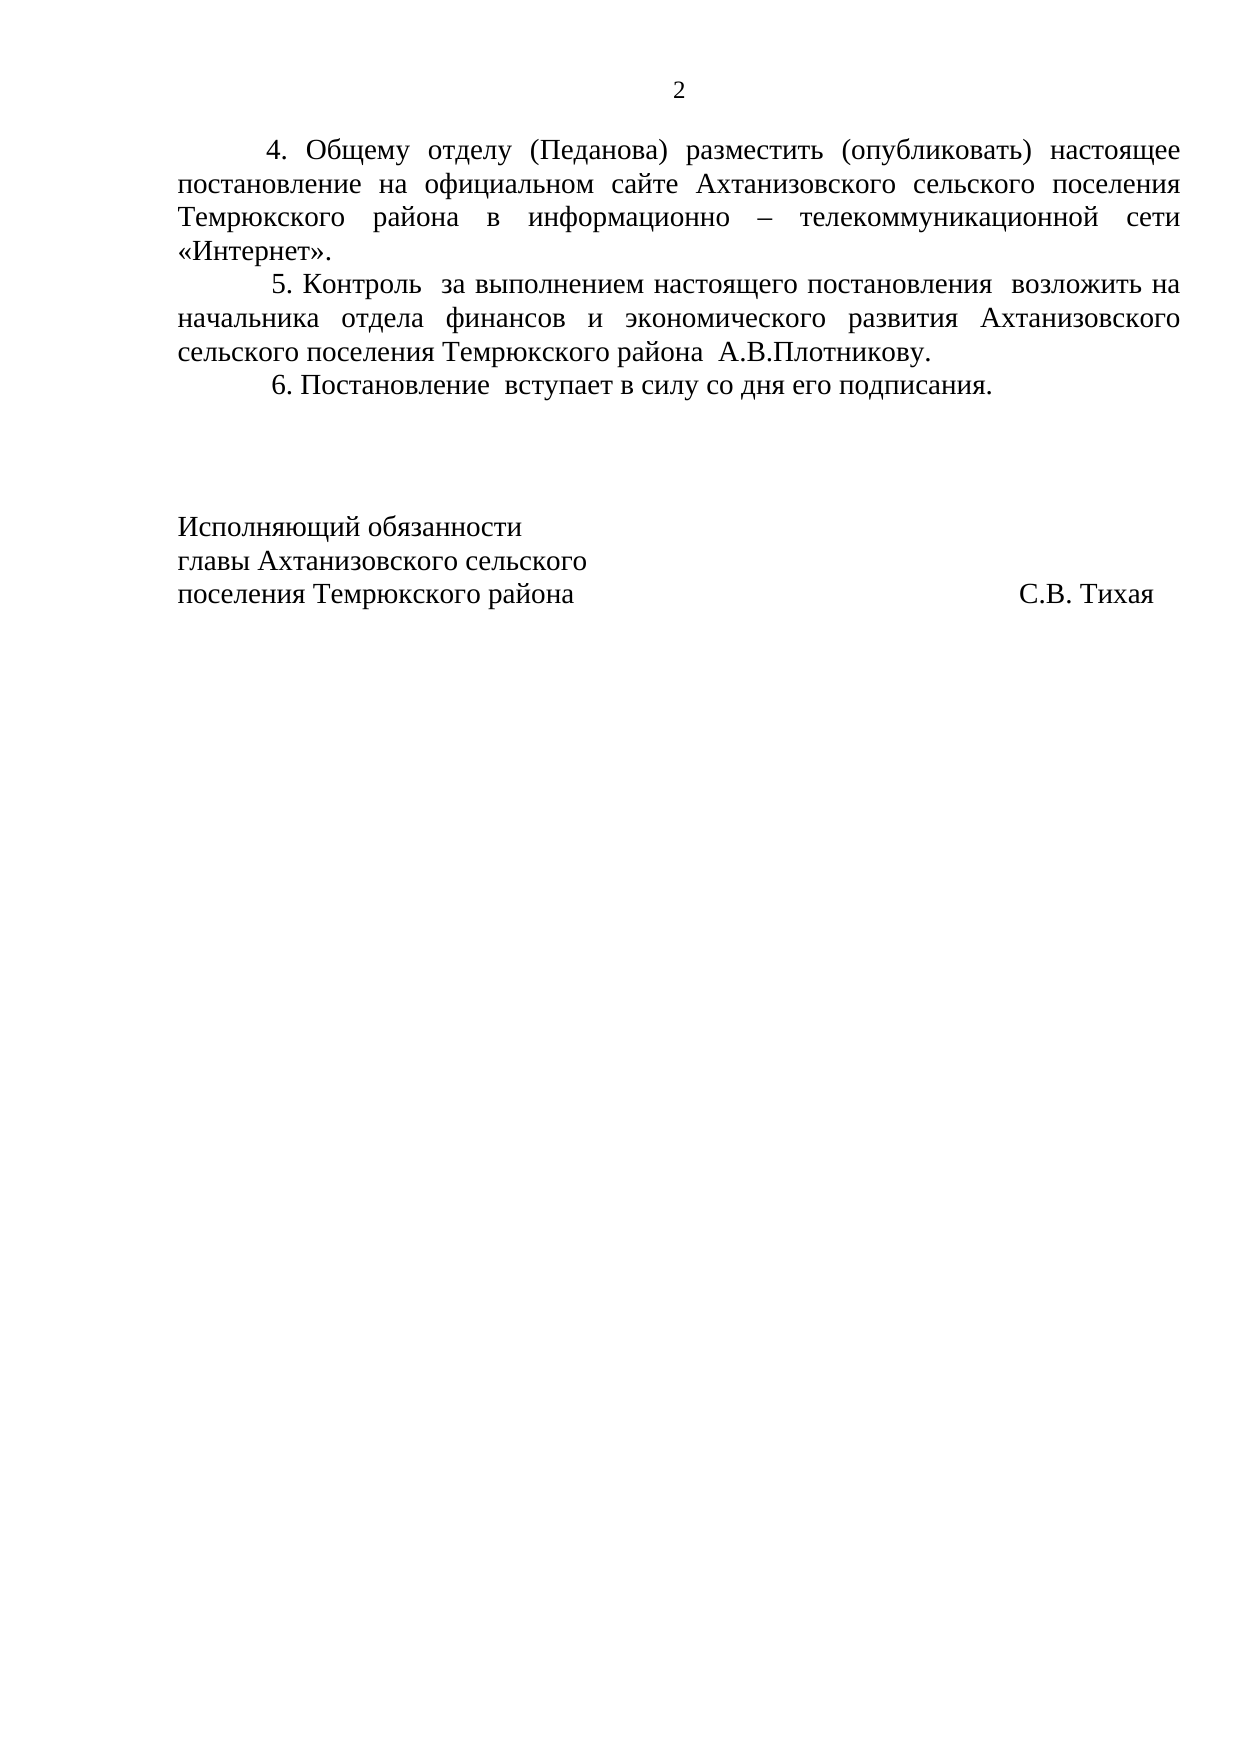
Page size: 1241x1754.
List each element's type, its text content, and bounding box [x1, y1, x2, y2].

text 4. Общему отделу (Педанова) разместить (опубликовать) настоящее постановление на официальном сайте Ахтанизовского сельского поселения Темрюкского района в информационно – телекоммуникационной сети «Интернет». [177, 132, 1181, 267]
text 6. Постановление вступает в силу со дня его подписания. [177, 367, 1181, 401]
text главы Ахтанизовского сельского [177, 543, 1181, 576]
text поселения Темрюкского района С.В. Тихая [177, 576, 1181, 610]
text 5. Контроль за выполнением настоящего постановления возложить на начальника отдела финансов и экономического развития Ахтанизовского сельского поселения Темрюкского района А.В.Плотникову. [177, 267, 1181, 367]
text Исполняющий обязанности [177, 509, 1181, 543]
